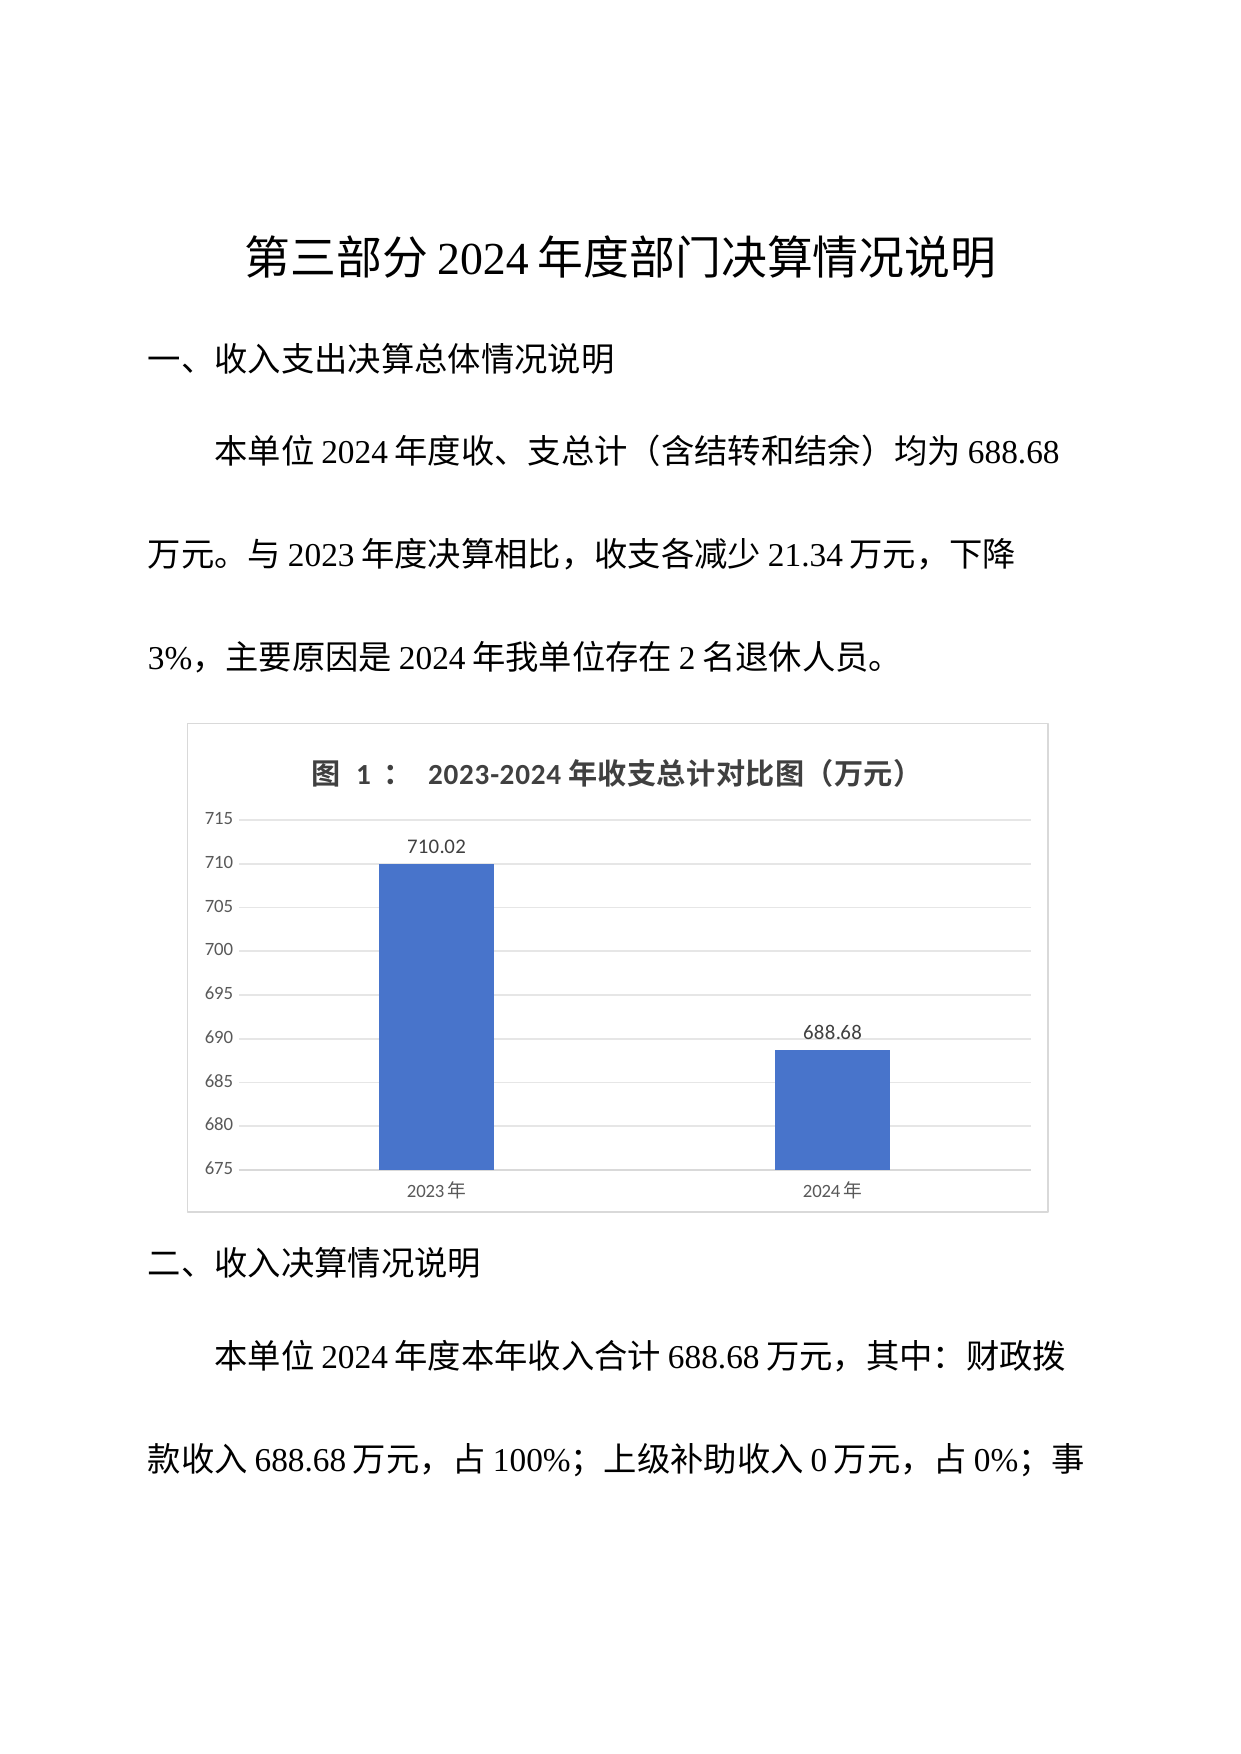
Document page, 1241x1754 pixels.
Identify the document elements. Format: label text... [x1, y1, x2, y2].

text 第三部分2024年度部门决算情况说明 [148, 221, 1093, 289]
text 二、收入决算情况说明 [148, 1227, 1093, 1296]
text 一、收入支出决算总体情况说明 [148, 322, 1093, 391]
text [148, 1320, 1093, 1491]
text 本单位2024年度收、支总计（含结转和结余）均为688.68万元。与2023年度决算相比，收支各减少21.34万元，下降3%，主要原因是2024年我单位存在2名退休人员。 [148, 415, 1093, 689]
